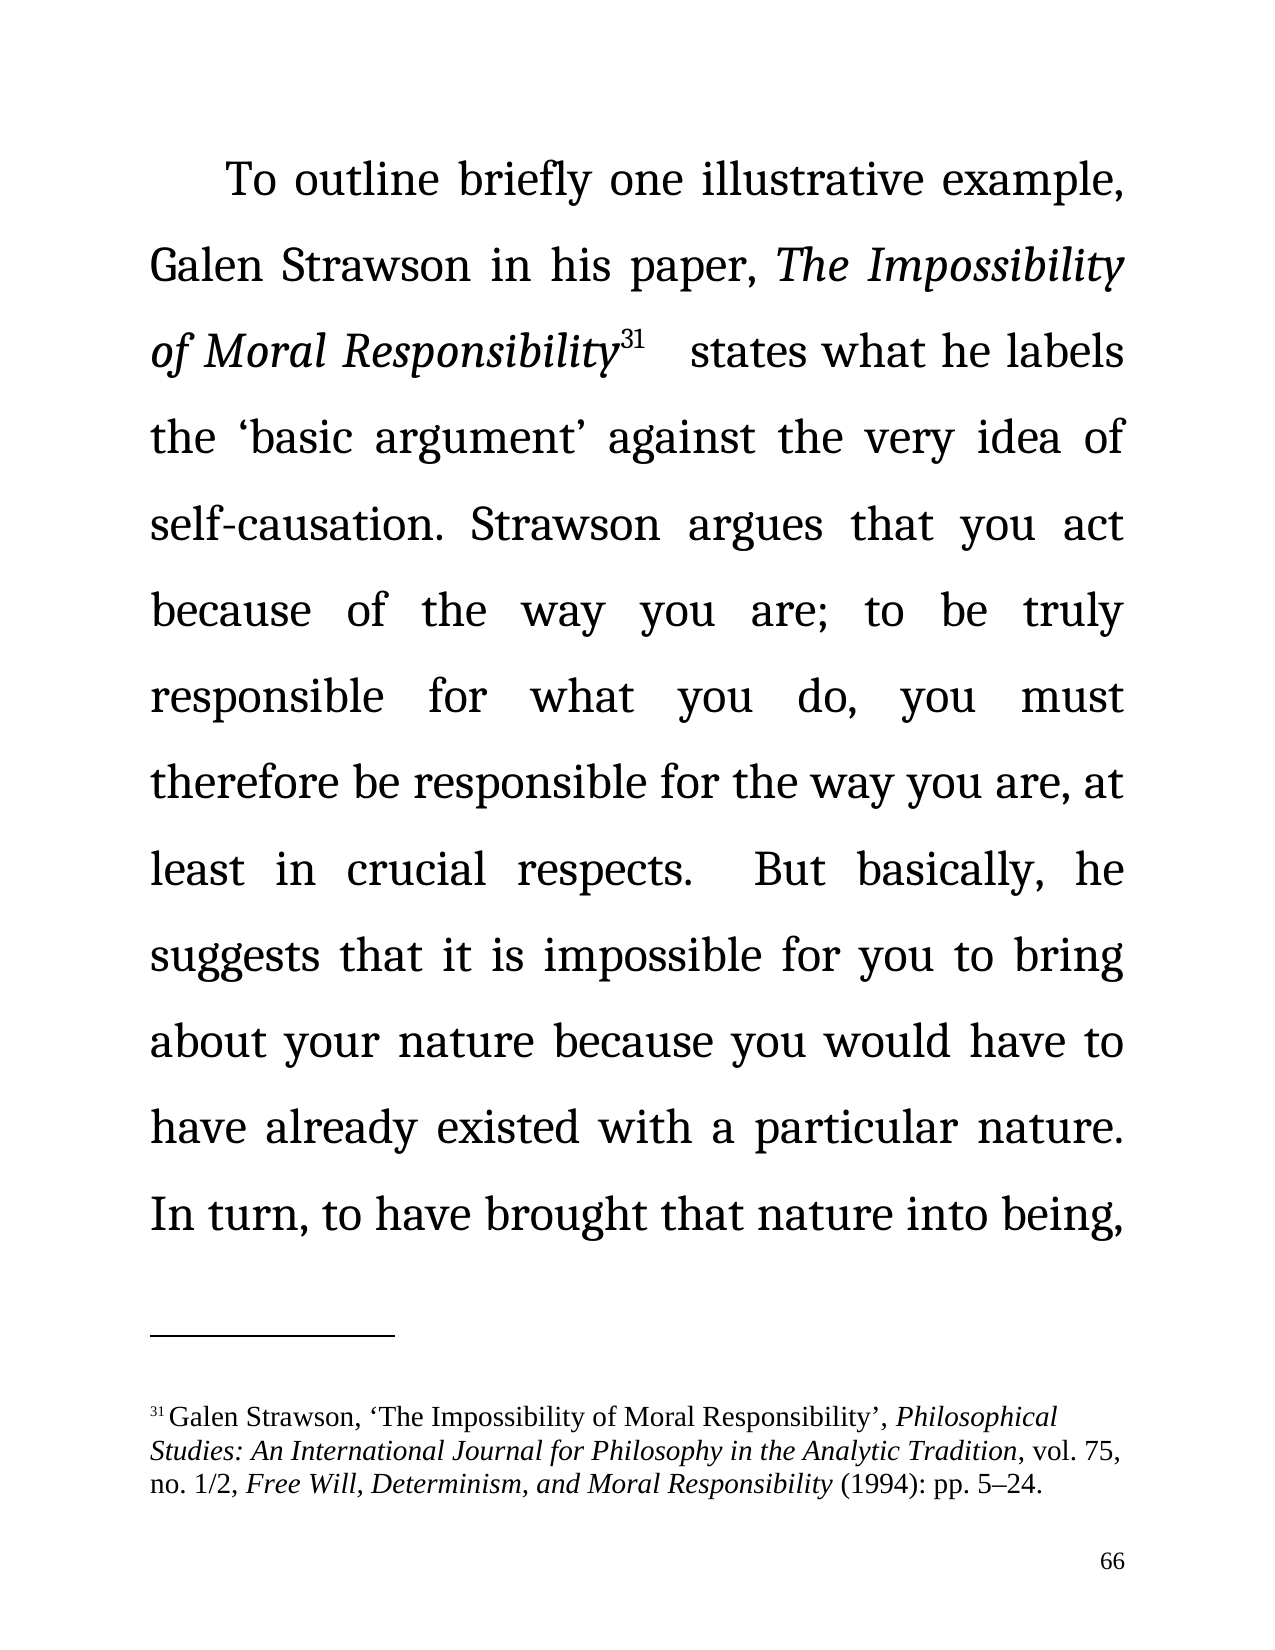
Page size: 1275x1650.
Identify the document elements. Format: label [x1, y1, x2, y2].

text [150, 150, 1125, 1242]
